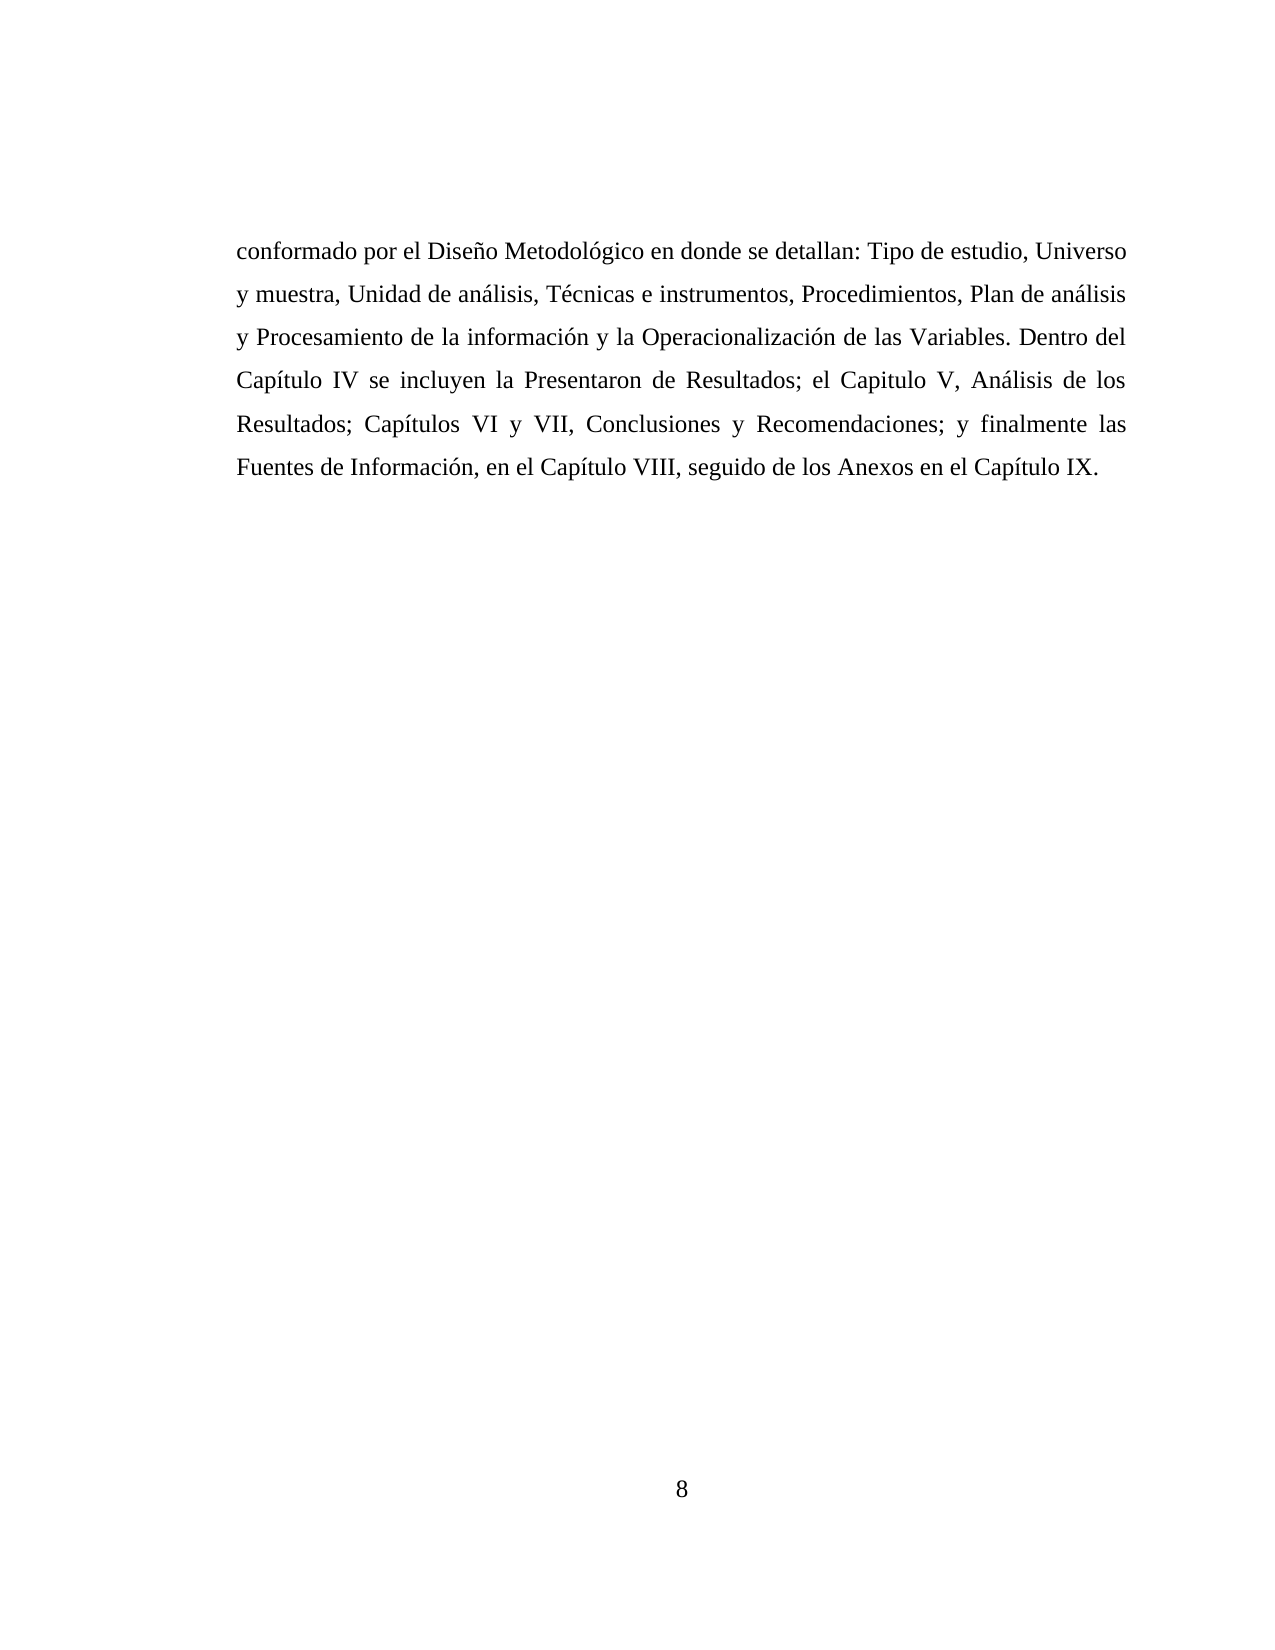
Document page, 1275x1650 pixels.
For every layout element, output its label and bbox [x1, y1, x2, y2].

text [236, 236, 1127, 481]
